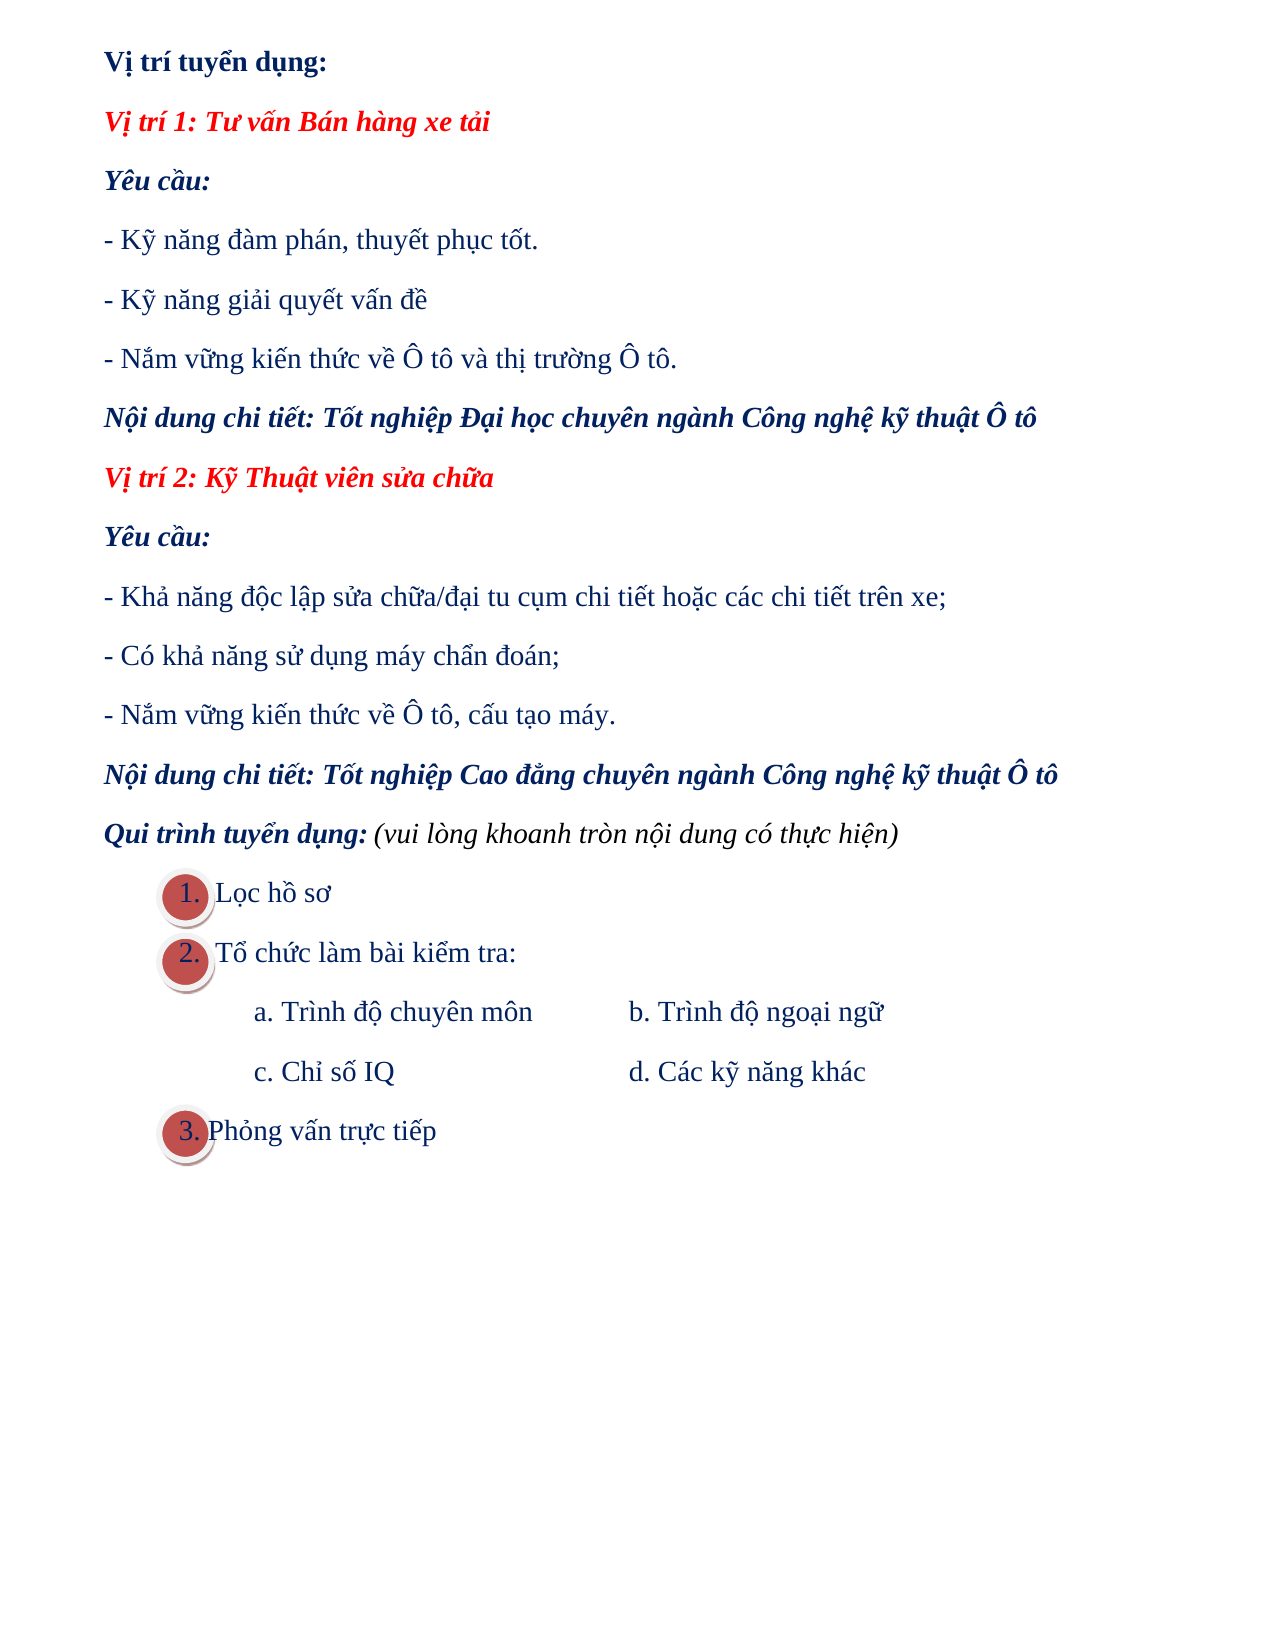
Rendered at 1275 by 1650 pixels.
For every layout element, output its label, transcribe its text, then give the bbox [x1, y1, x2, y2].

text Nội dung chi tiết: Tốt nghiệp Đại học chuyên ngành Công nghệ kỹ thuật Ô tô [103, 401, 1211, 434]
text Qui trình tuyển dụng: (vui lòng khoanh tròn nội dung có thực hiện) [103, 816, 1211, 850]
text Yêu cầu: [103, 163, 1211, 197]
text Vị trí tuyển dụng: [103, 44, 1211, 78]
text 2. Tổ chức làm bài kiểm tra: [103, 935, 1211, 968]
text Nội dung chi tiết: Tốt nghiệp Cao đẳng chuyên ngành Công nghệ kỹ thuật Ô tô [103, 757, 1211, 790]
text - Nắm vững kiến thức về Ô tô và thị trường Ô tô. [103, 341, 1211, 375]
text - Nắm vững kiến thức về Ô tô, cấu tạo máy. [103, 697, 1211, 731]
text Vị trí 2: Kỹ Thuật viên sửa chữa [103, 460, 1211, 493]
text c. Chỉ số IQ d. Các kỹ năng khác [103, 1054, 1211, 1087]
text - Kỹ năng đàm phán, thuyết phục tốt. [103, 222, 1211, 256]
text - Có khả năng sử dụng máy chẩn đoán; [103, 638, 1211, 672]
text - Khả năng độc lập sửa chữa/đại tu cụm chi tiết hoặc các chi tiết trên xe; [103, 579, 1211, 612]
text Vị trí 1: Tư vấn Bán hàng xe tải [103, 104, 1211, 137]
text Yêu cầu: [103, 519, 1211, 553]
text 1. Lọc hồ sơ [103, 876, 1211, 909]
text - Kỹ năng giải quyết vấn đề [103, 282, 1211, 315]
text a. Trình độ chuyên môn b. Trình độ ngoại ngữ [103, 994, 1211, 1028]
text 3. Phỏng vấn trực tiếp [103, 1113, 1211, 1147]
